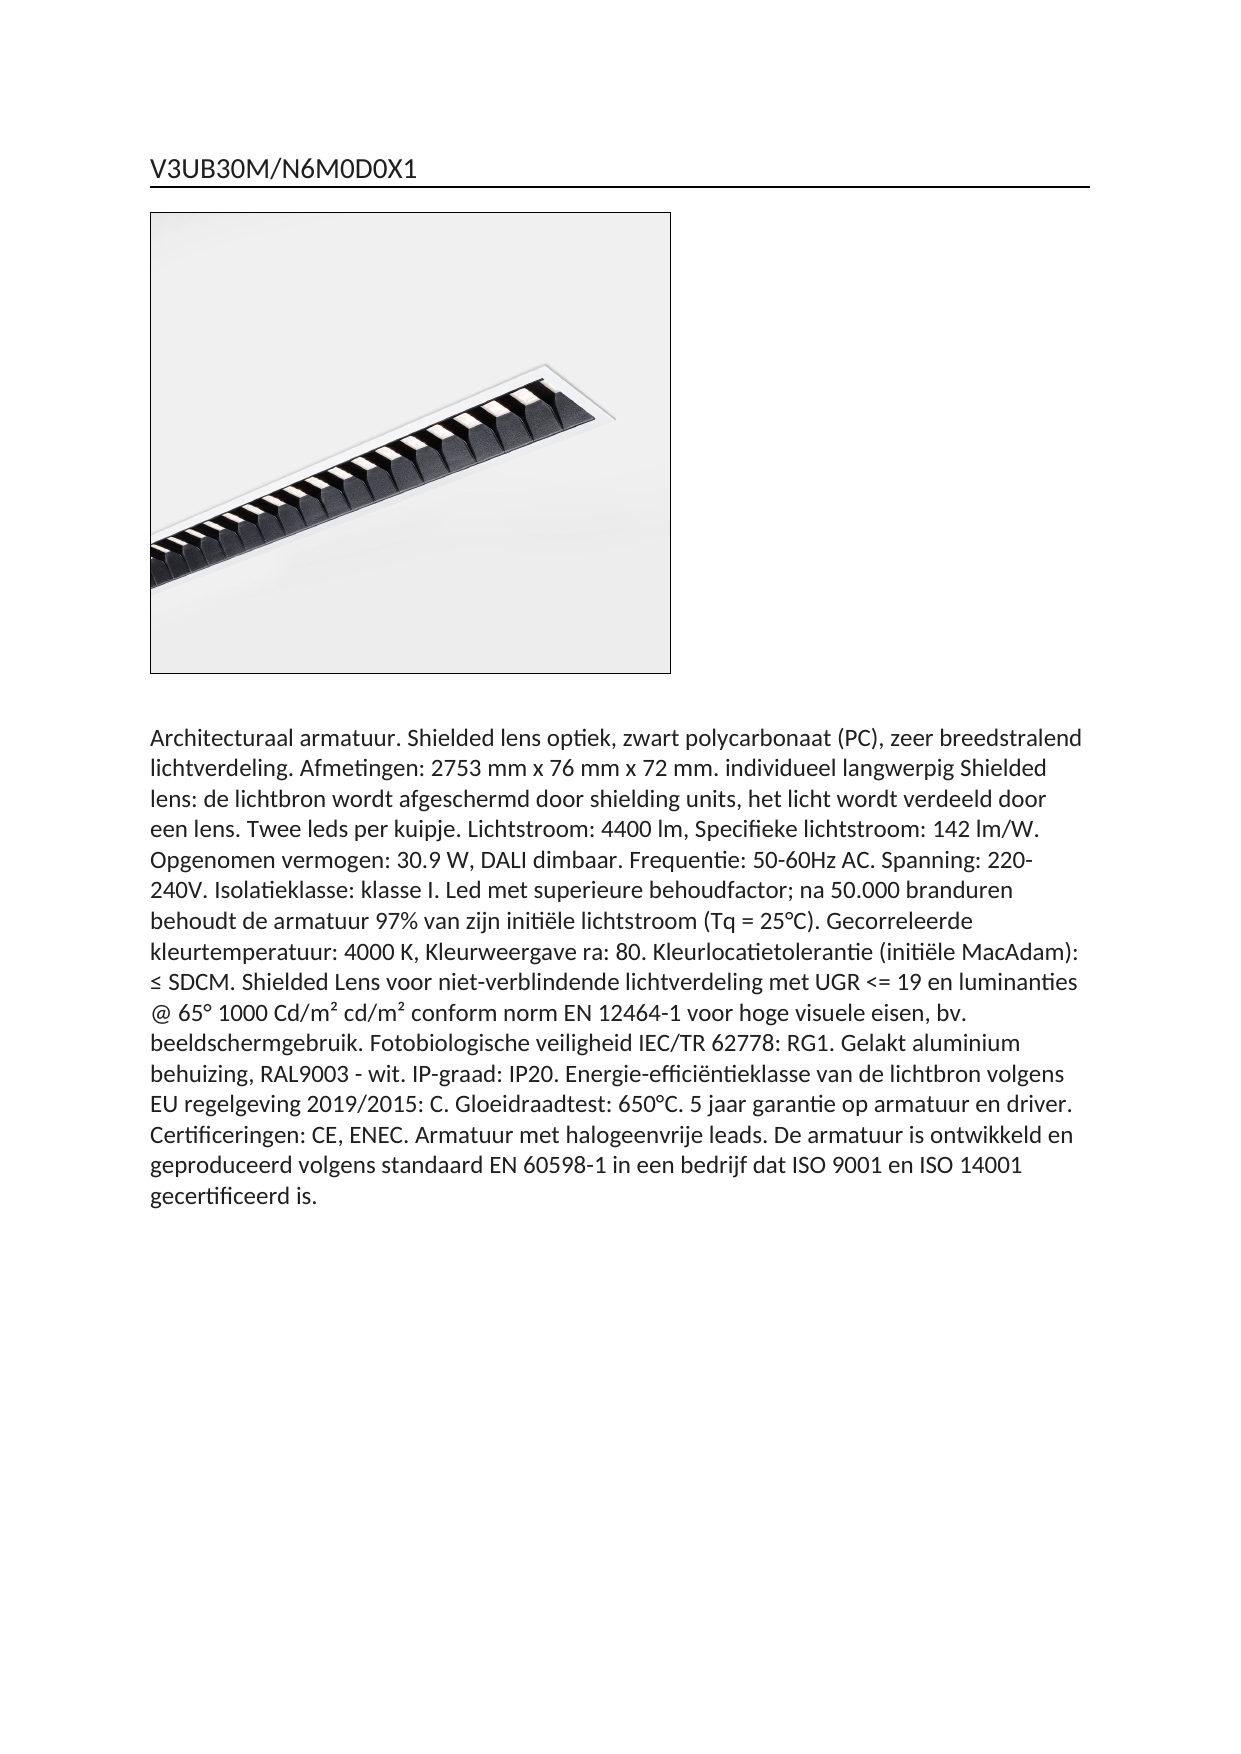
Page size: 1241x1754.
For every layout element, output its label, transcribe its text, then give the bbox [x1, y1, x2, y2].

text Architecturaal armatuur. Shielded lens optiek, zwart polycarbonaat (PC), zeer breedstralend lichtverdeling. Afmetingen: 2753 mm x 76 mm x 72 mm. individueel langwerpig Shielded lens: de lichtbron wordt afgeschermd door shielding units, het licht wordt verdeeld door een lens. Twee leds per kuipje. Lichtstroom: 4400 lm, Specifieke lichtstroom: 142 lm/W. Opgenomen vermogen: 30.9 W, DALI dimbaar. Frequentie: 50-60Hz AC. Spanning: 220-240V. Isolatieklasse: klasse I. Led met superieure behoudfactor; na 50.000 branduren behoudt de armatuur 97% van zijn initiële lichtstroom (Tq = 25°C). Gecorreleerde kleurtemperatuur: 4000 K, Kleurweergave ra: 80. Kleurlocatietolerantie (initiële MacAdam): ≤ SDCM. Shielded Lens voor niet-verblindende lichtverdeling met UGR <= 19 en luminanties @ 65° 1000 Cd/m² cd/m² conform norm EN 12464-1 voor hoge visuele eisen, bv. beeldschermgebruik. Fotobiologische veiligheid IEC/TR 62778: RG1. Gelakt aluminium behuizing, RAL9003 - wit. IP-graad: IP20. Energie-efficiëntieklasse van de lichtbron volgens EU regelgeving 2019/2015: C. Gloeidraadtest: 650°C. 5 jaar garantie op armatuur en driver. Certificeringen: CE, ENEC. Armatuur met halogeenvrije leads. De armatuur is ontwikkeld en geproduceerd volgens standaard EN 60598-1 in een bedrijf dat ISO 9001 en ISO 14001 gecertificeerd is. [150, 722, 1090, 1210]
text V3UB30M/N6M0D0X1 [150, 150, 1090, 186]
picture [151, 213, 670, 673]
